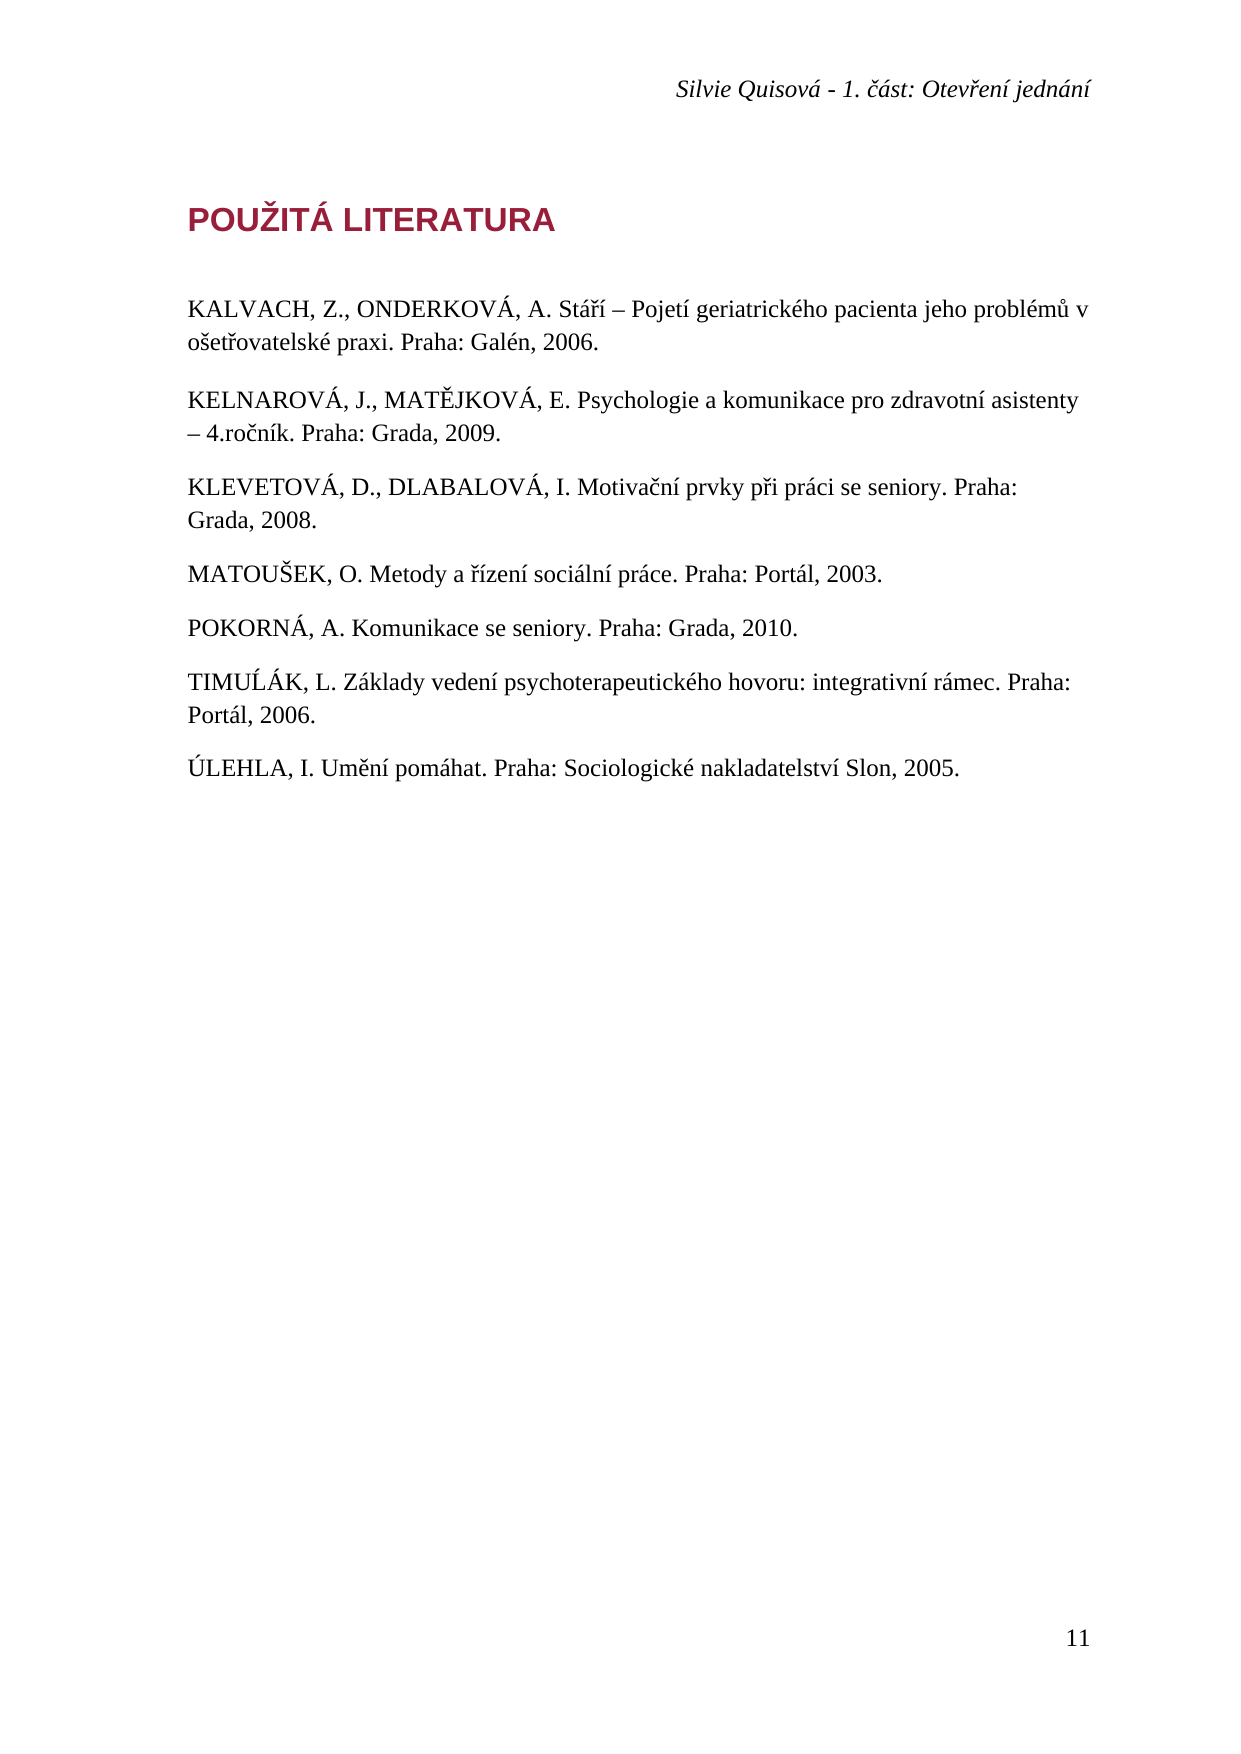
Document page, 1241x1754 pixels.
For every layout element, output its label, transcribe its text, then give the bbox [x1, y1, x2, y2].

text ÚLEHLA, I. Umění pomáhat. Praha: Sociologické nakladatelství Slon, 2005. [187, 753, 1090, 782]
text POKORNÁ, A. Komunikace se seniory. Praha: Grada, 2010. [187, 613, 1090, 642]
text TIMUĹÁK, L. Základy vedení psychoterapeutického hovoru: integrativní rámec. Praha: Portál, 2006. [187, 667, 1090, 728]
text KLEVETOVÁ, D., DLABALOVÁ, I. Motivační prvky při práci se seniory. Praha: Grada, 2008. [187, 472, 1090, 534]
text KELNAROVÁ, J., MATĚJKOVÁ, E. Psychologie a komunikace pro zdravotní asistenty – 4.ročník. Praha: Grada, 2009. [187, 385, 1090, 447]
text KALVACH, Z., ONDERKOVÁ, A. Stáří – Pojetí geriatrického pacienta jeho problémů v ošetřovatelské praxi. Praha: Galén, 2006. [187, 294, 1090, 356]
text MATOUŠEK, O. Metody a řízení sociální práce. Praha: Portál, 2003. [187, 559, 1090, 588]
